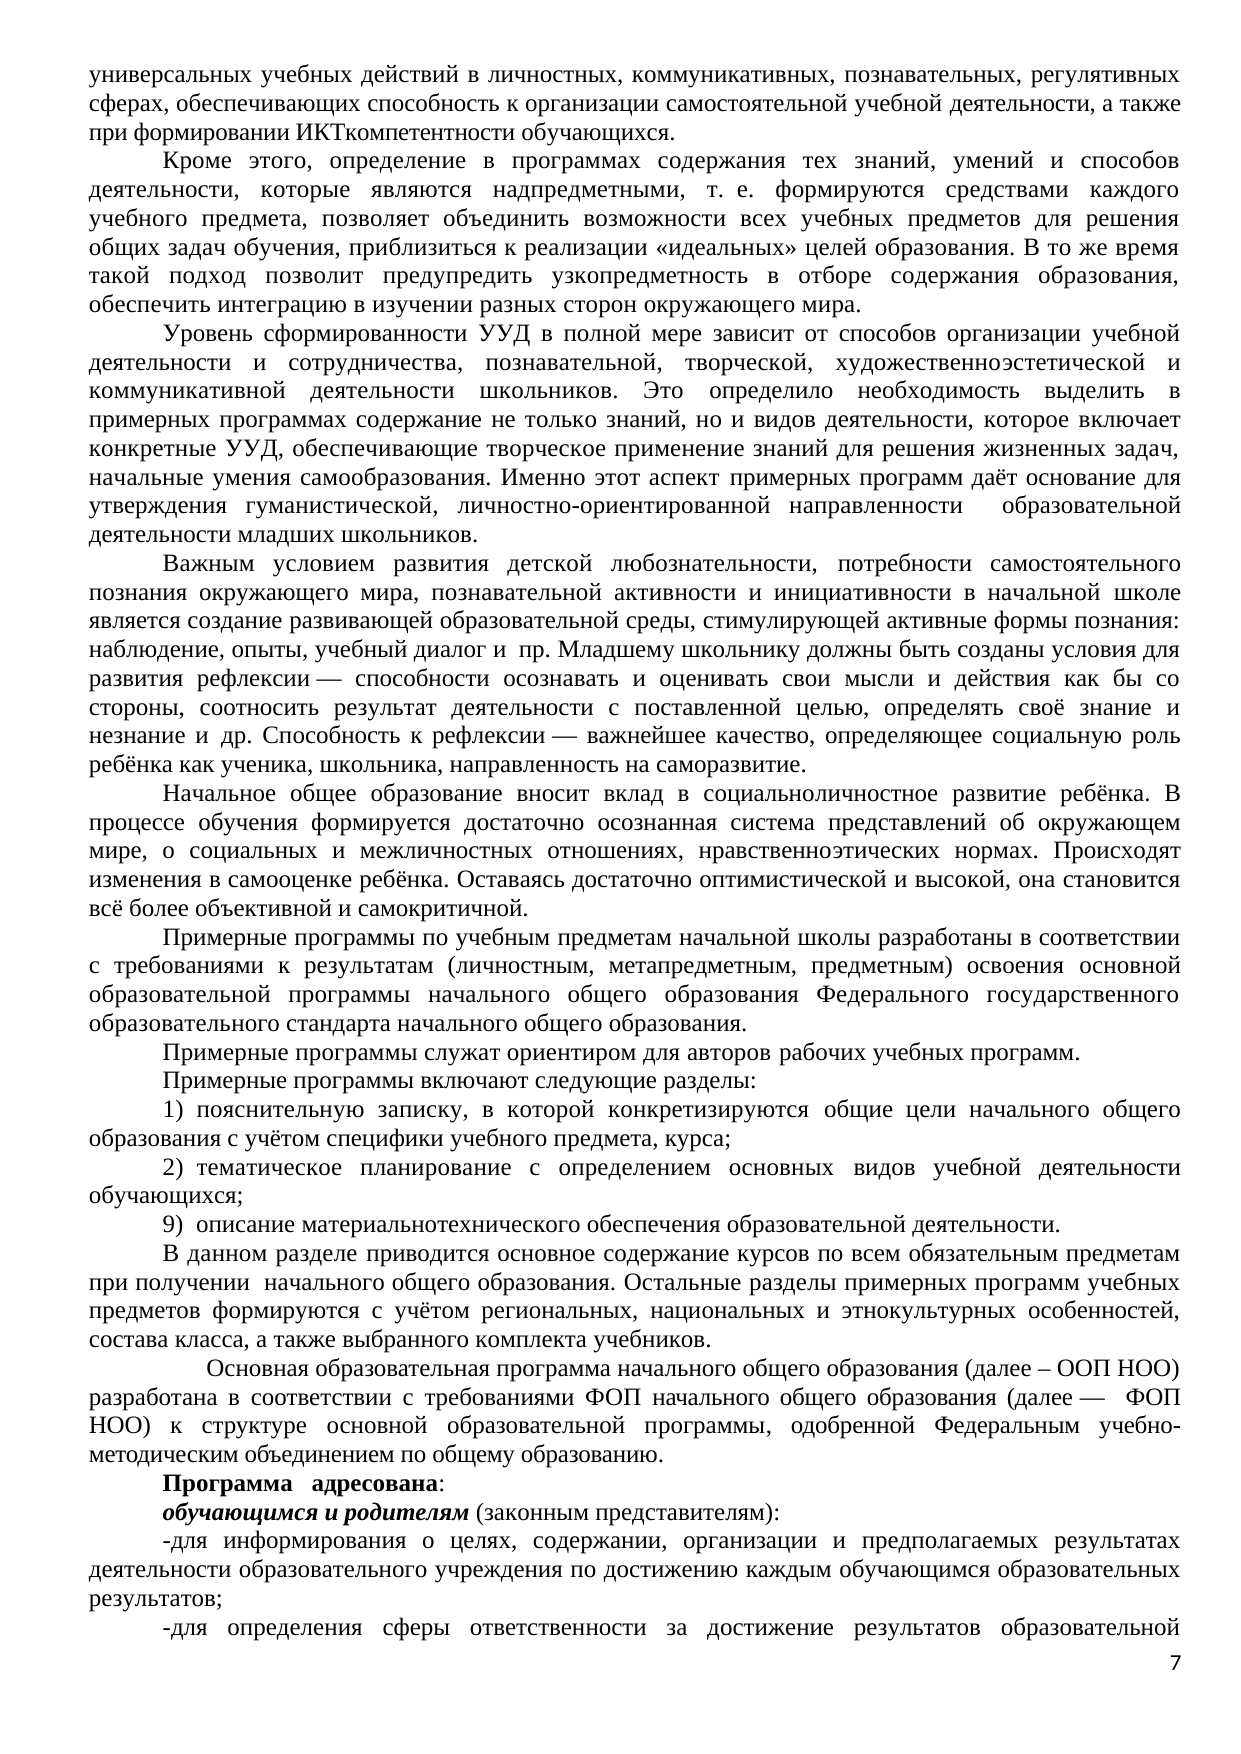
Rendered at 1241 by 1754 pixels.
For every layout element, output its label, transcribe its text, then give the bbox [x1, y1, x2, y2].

text -для информирования о целях, содержании, организации и предполагаемых результатах деятельности образовательного учреждения по достижению каждым обучающимся образовательных результатов; [89, 1525, 1181, 1612]
text Примерные программы включают следующие разделы: [89, 1065, 1181, 1094]
text обучающимся и родителям (законным представителям): [89, 1497, 1181, 1525]
text Начальное общее образование вносит вклад в социально­личностное развитие ребёнка. В процессе обучения формируется достаточно осознанная система представлений об окружающем мире, о социальных и межличностных отношениях, нравственно­этических нормах. Происходят изменения в самооценке ребёнка. Оставаясь достаточно оптимистической и высокой, она становится всё более объективной и самокритичной. [89, 778, 1181, 922]
text 9) описание материально­технического обеспечения образовательной деятельности. [89, 1209, 1181, 1238]
text В данном разделе приводится основное содержание курсов по всем обязательным предметам при получении начального общего образования. Остальные разделы примерных программ учебных предметов формируются с учётом региональных, национальных и этнокультурных особенностей, состава класса, а также выбранного комплекта учебников. [89, 1238, 1181, 1353]
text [89, 59, 1181, 145]
text 1) пояснительную записку, в которой конкретизируются общие цели начального общего образования с учётом специфики учебного предмета, курса; [89, 1094, 1181, 1152]
text Кроме этого, определение в программах содержания тех знаний, умений и способов деятельности, которые являются надпредметными, т. е. формируются средствами каждого учебного предмета, позволяет объединить возможности всех учебных предметов для решения общих задач обучения, приблизиться к реализации «идеальных» целей образования. В то же время такой подход позволит предупредить узкопредметность в отборе содержания образования, обеспечить интеграцию в изучении разных сторон окружающего мира. [89, 145, 1181, 318]
text Примерные программы по учебным предметам начальной школы разработаны в соответствии с требованиями к результатам (личностным, метапредметным, предметным) освоения основной образовательной программы начального общего образования Федерального государственного образовательного стандарта начального общего образования. [89, 922, 1181, 1037]
text Примерные программы служат ориентиром для авторов рабочих учебных программ. [89, 1037, 1181, 1065]
subtitle Основная образовательная программа начального общего образования (далее – ООП НОО) разработана в соответствии с требованиями ФОП начального общего образования (далее — ФОП НОО) к структуре основной образовательной программы, одобренной Федеральным учебно-методическим объединением по общему образованию. [89, 1353, 1181, 1468]
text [89, 1612, 1181, 1640]
text 2) тематическое планирование с определением основных видов учебной деятельности обучающихся; [89, 1152, 1181, 1209]
text Важным условием развития детской любознательности, потребности самостоятельного познания окружающего мира, познавательной активности и инициативности в начальной школе является создание развивающей образовательной среды, стимулирующей активные формы познания: наблюдение, опыты, учебный диалог и пр. Младшему школьнику должны быть созданы условия для развития рефлексии — способности осознавать и оценивать свои мысли и действия как бы со стороны, соотносить результат деятельности с поставленной целью, определять своё знание и незнание и др. Способность к рефлексии — важнейшее качество, определяющее социальную роль ребёнка как ученика, школьника, направленность на саморазвитие. [89, 548, 1181, 778]
text Уровень сформированности УУД в полной мере зависит от способов организации учебной деятельности и сотрудничества, познавательной, творческой, художественно­эстетической и коммуникативной деятельности школьников. Это определило необходимость выделить в примерных программах содержание не только знаний, но и видов деятельности, которое включает конкретные УУД, обеспечивающие творческое применение знаний для решения жизненных задач, начальные умения самообразования. Именно этот аспект примерных программ даёт основание для утверждения гуманистической, личностно-ориентированной направленности образовательной деятельности младших школьников. [89, 318, 1181, 548]
text Программа адресована: [89, 1468, 1181, 1497]
